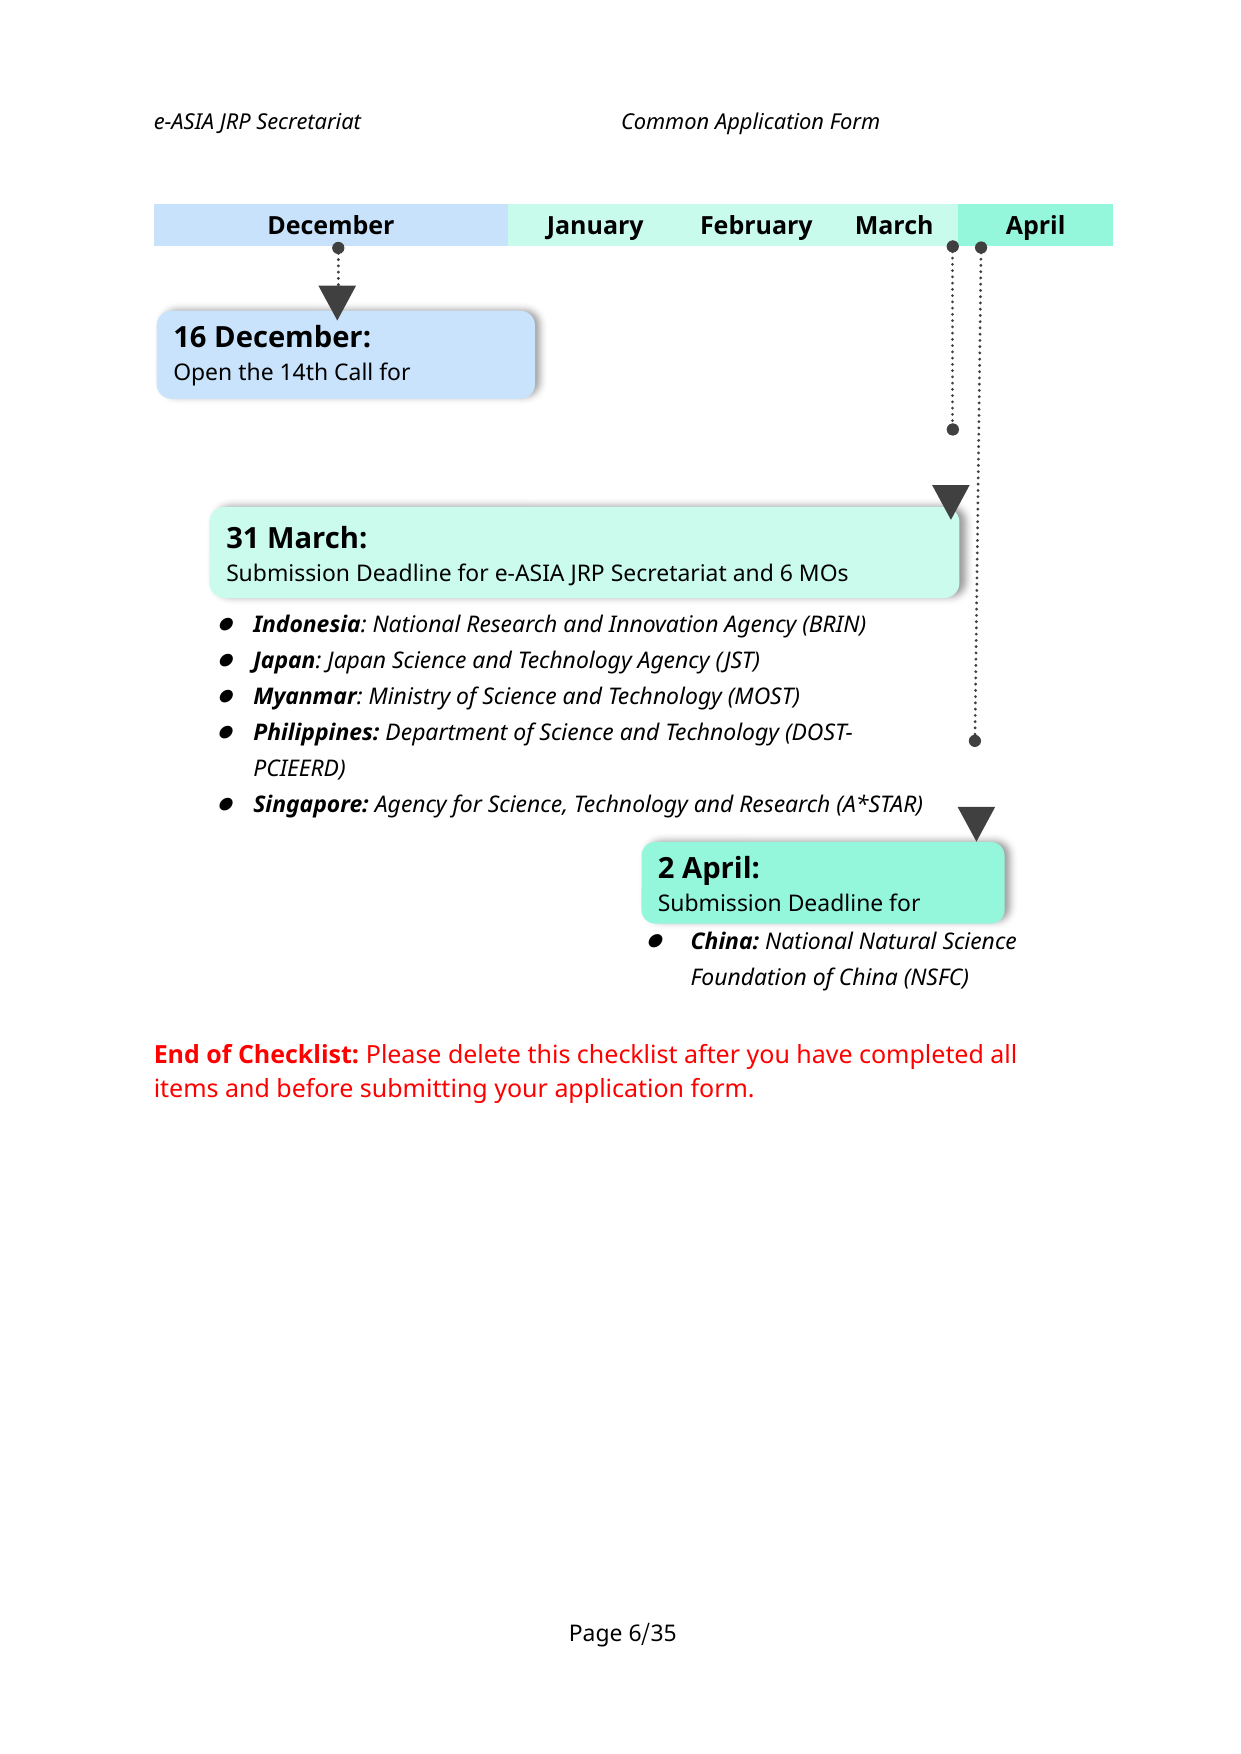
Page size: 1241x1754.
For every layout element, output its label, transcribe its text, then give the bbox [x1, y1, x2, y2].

table_cell December [154, 204, 508, 246]
table_cell March [830, 204, 958, 246]
text End of Checklist: Please delete this checklist after you have completed all items and before submitting your application form. [153, 1037, 1087, 1105]
table_cell January [508, 204, 682, 246]
table_cell February [682, 204, 830, 246]
table_cell April [958, 204, 1113, 246]
